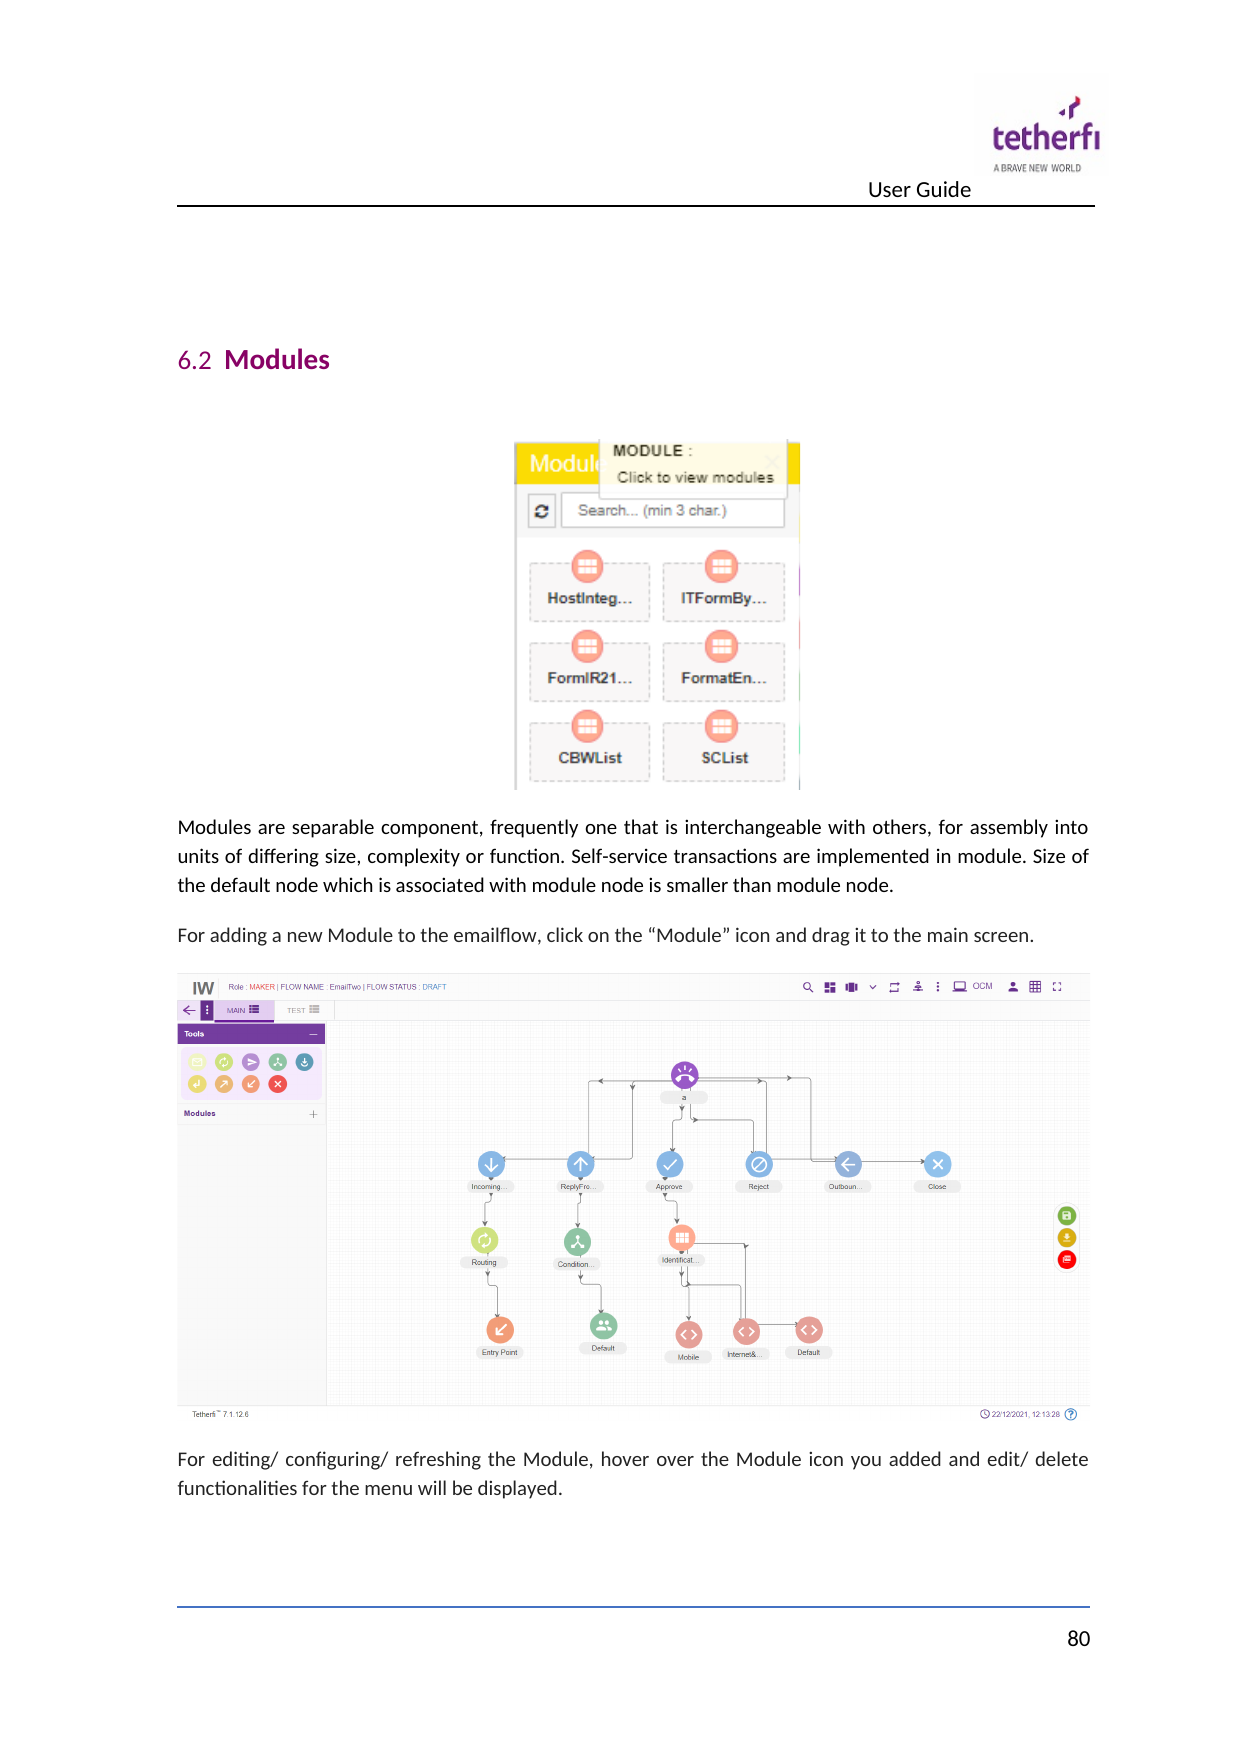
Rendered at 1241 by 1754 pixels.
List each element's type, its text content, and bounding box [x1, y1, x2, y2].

picture [974, 73, 1109, 176]
picture [514, 439, 800, 790]
subtitle Modules [177, 341, 1090, 377]
picture [177, 972, 1091, 1421]
text For adding a new Module to the emailflow, click on the “Module” icon and drag it to the main screen. [177, 922, 1090, 948]
text For editing/ configuring/ refreshing the Module, hover over the Module icon you added and edit/ delete functionalities for the menu will be displayed. [177, 1446, 1090, 1500]
text Modules are separable component, frequently one that is interchangeable with others, for assembly into units of differing size, complexity or function. Self-service transactions are implemented in module. Size of the default node which is associated with module node is smaller than module node. [177, 814, 1090, 898]
